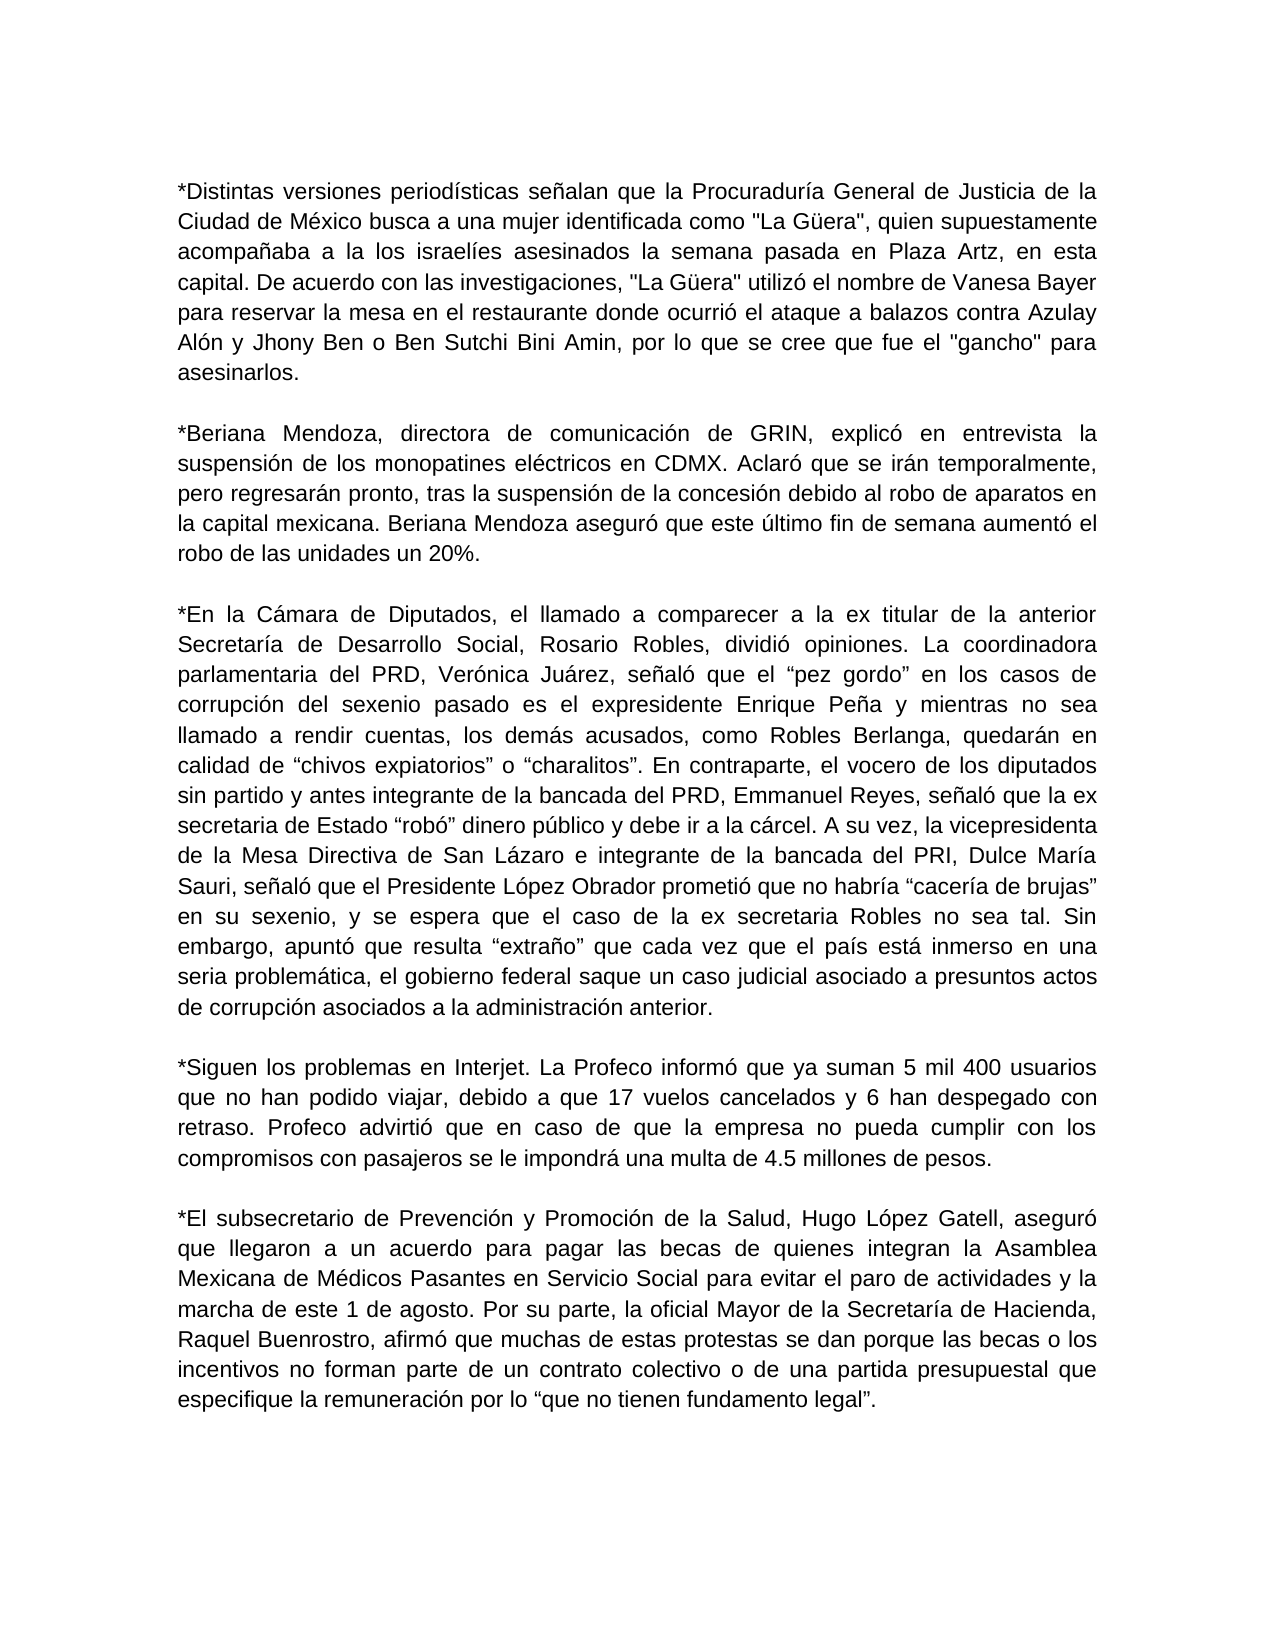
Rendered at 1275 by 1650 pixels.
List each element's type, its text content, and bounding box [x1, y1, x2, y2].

text *Distintas versiones periodísticas señalan que la Procuraduría General de Justicia de la Ciudad de México busca a una mujer identificada como "La Güera", quien supuestamente acompañaba a la los israelíes asesinados la semana pasada en Plaza Artz, en esta capital. De acuerdo con las investigaciones, "La Güera" utilizó el nombre de Vanesa Bayer para reservar la mesa en el restaurante donde ocurrió el ataque a balazos contra Azulay Alón y Jhony Ben o Ben Sutchi Bini Amin, por lo que se cree que fue el "gancho" para asesinarlos. [177, 178, 1098, 385]
text *Siguen los problemas en Interjet. La Profeco informó que ya suman 5 mil 400 usuarios que no han podido viajar, debido a que 17 vuelos cancelados y 6 han despegado con retraso. Profeco advirtió que en caso de que la empresa no pueda cumplir con los compromisos con pasajeros se le impondrá una multa de 4.5 millones de pesos. [177, 1054, 1098, 1171]
text *Beriana Mendoza, directora de comunicación de GRIN, explicó en entrevista la suspensión de los monopatines eléctricos en CDMX. Aclaró que se irán temporalmente, pero regresarán pronto, tras la suspensión de la concesión debido al robo de aparatos en la capital mexicana. Beriana Mendoza aseguró que este último fin de semana aumentó el robo de las unidades un 20%. [177, 419, 1098, 567]
text *En la Cámara de Diputados, el llamado a comparecer a la ex titular de la anterior Secretaría de Desarrollo Social, Rosario Robles, dividió opiniones. La coordinadora parlamentaria del PRD, Verónica Juárez, señaló que el “pez gordo” en los casos de corrupción del sexenio pasado es el expresidente Enrique Peña y mientras no sea llamado a rendir cuentas, los demás acusados, como Robles Berlanga, quedarán en calidad de “chivos expiatorios” o “charalitos”. En contraparte, el vocero de los diputados sin partido y antes integrante de la bancada del PRD, Emmanuel Reyes, señaló que la ex secretaria de Estado “robó” dinero público y debe ir a la cárcel. A su vez, la vicepresidenta de la Mesa Directiva de San Lázaro e integrante de la bancada del PRI, Dulce María Sauri, señaló que el Presidente López Obrador prometió que no habría “cacería de brujas” en su sexenio, y se espera que el caso de la ex secretaria Robles no sea tal. Sin embargo, apuntó que resulta “extraño” que cada vez que el país está inmerso en una seria problemática, el gobierno federal saque un caso judicial asociado a presuntos actos de corrupción asociados a la administración anterior. [177, 601, 1098, 1020]
text *El subsecretario de Prevención y Promoción de la Salud, Hugo López Gatell, aseguró que llegaron a un acuerdo para pagar las becas de quienes integran la Asamblea Mexicana de Médicos Pasantes en Servicio Social para evitar el paro de actividades y la marcha de este 1 de agosto. Por su parte, la oficial Mayor de la Secretaría de Hacienda, Raquel Buenrostro, afirmó que muchas de estas protestas se dan porque las becas o los incentivos no forman parte de un contrato colectivo o de una partida presupuestal que especifique la remuneración por lo “que no tienen fundamento legal”. [177, 1205, 1098, 1412]
